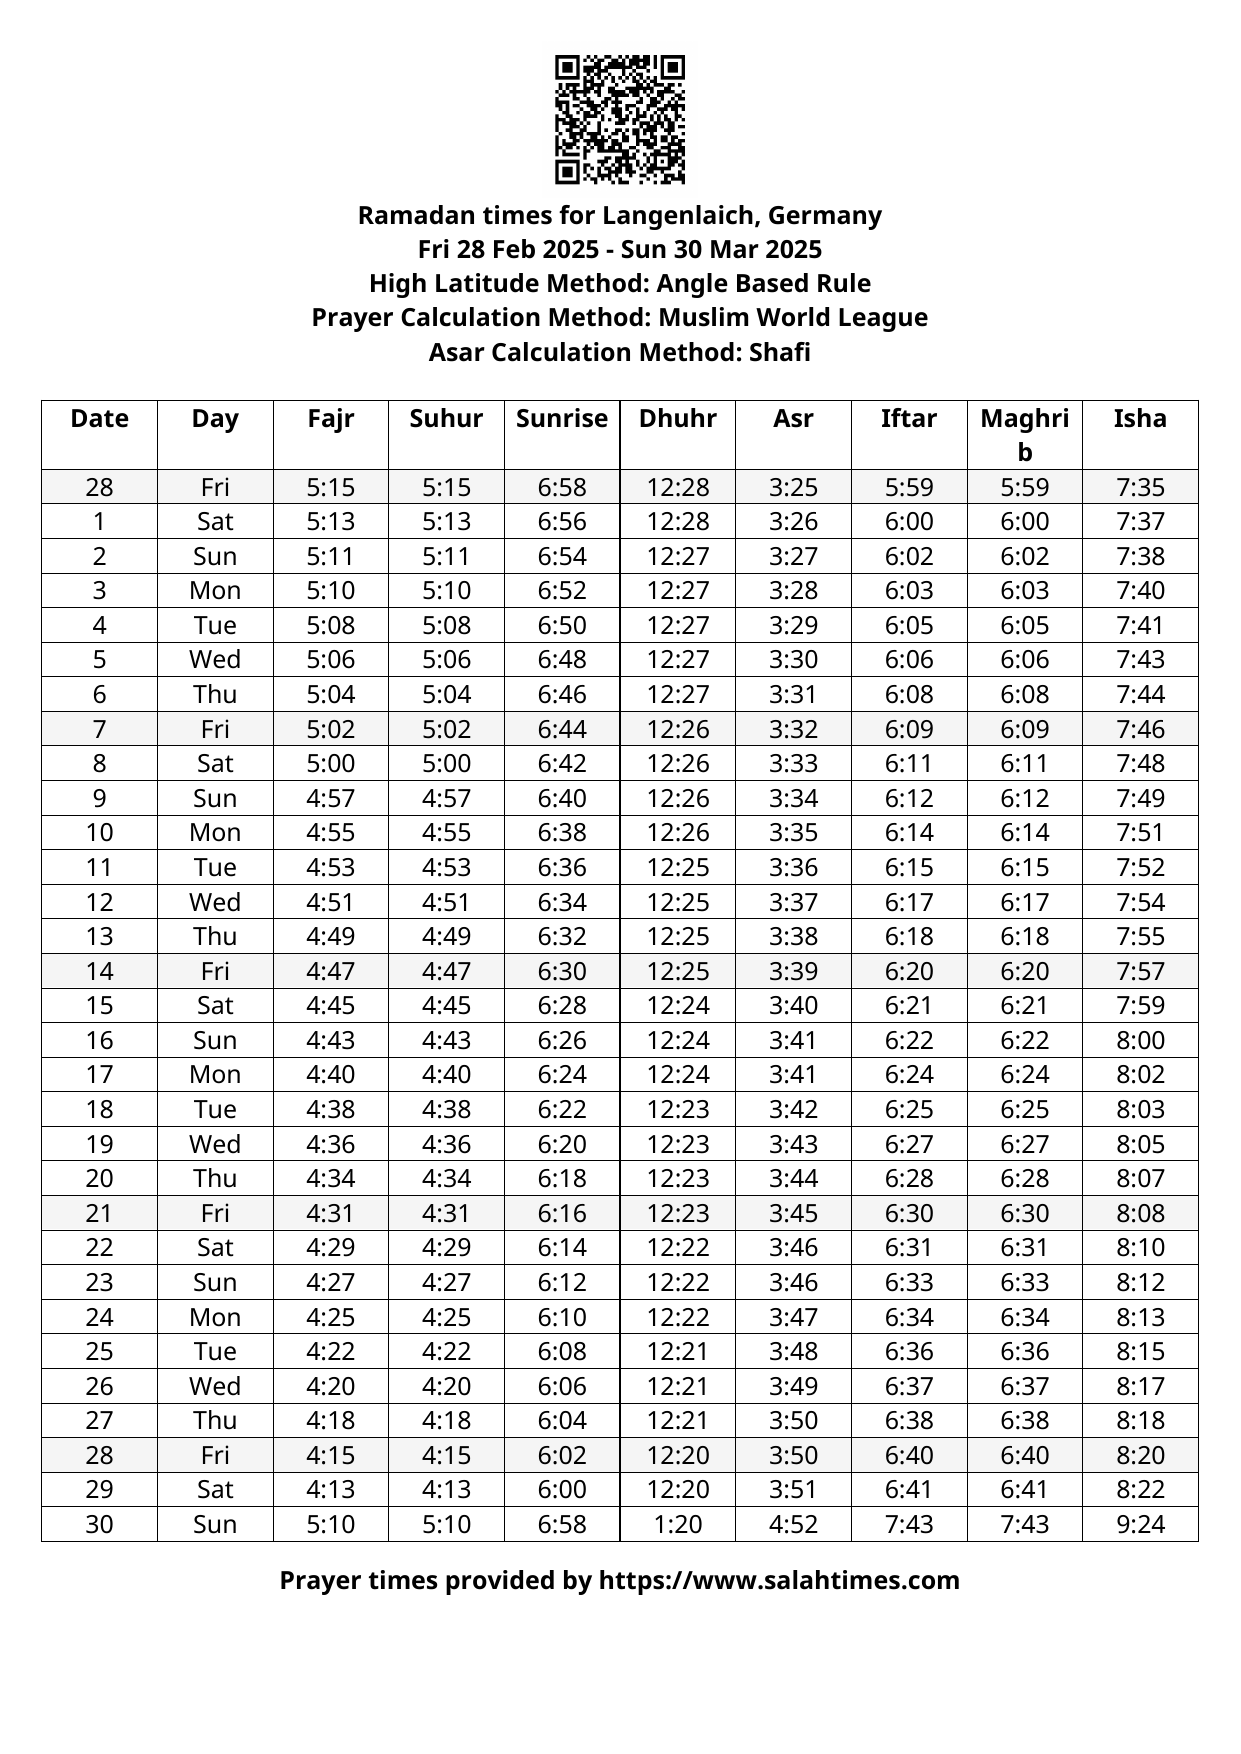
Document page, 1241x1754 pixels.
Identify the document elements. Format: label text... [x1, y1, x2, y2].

table_cell 6:12 [852, 781, 967, 814]
table_cell 27 [42, 1404, 157, 1437]
table_cell 22 [42, 1231, 157, 1264]
table_cell 28 [42, 470, 157, 503]
table_cell 6:30 [968, 1196, 1082, 1229]
table_cell 3:50 [736, 1404, 851, 1437]
table_cell Thu [158, 1161, 273, 1195]
table_cell 7:46 [1083, 712, 1198, 745]
table_cell 3:39 [736, 954, 851, 987]
table_cell 12:22 [621, 1300, 735, 1333]
table_cell 6:06 [852, 643, 967, 676]
table_cell 6:42 [505, 746, 619, 780]
table_cell 5:10 [274, 574, 388, 607]
table_cell 7:52 [1083, 850, 1198, 884]
table_cell 21 [42, 1196, 157, 1229]
table_cell 6:03 [852, 574, 967, 607]
table_cell 4:25 [274, 1300, 388, 1333]
picture [542, 41, 699, 198]
table_cell 5:00 [389, 746, 504, 780]
table_cell 3:34 [736, 781, 851, 814]
table_cell 6:38 [852, 1404, 967, 1437]
table_cell 8:17 [1083, 1369, 1198, 1402]
table_cell 6:08 [852, 677, 967, 711]
table_cell Sun [158, 1023, 273, 1057]
table_cell 6:17 [968, 885, 1082, 918]
table_cell 28 [42, 1438, 157, 1472]
table_cell 4:51 [274, 885, 388, 918]
table_cell 6:40 [852, 1438, 967, 1472]
table_cell 4:22 [274, 1334, 388, 1368]
table_cell Mon [158, 574, 273, 607]
table_header Suhur [389, 401, 504, 469]
table_cell 2 [42, 539, 157, 572]
table_cell 7:51 [1083, 816, 1198, 849]
table_cell 3:29 [736, 608, 851, 642]
table_cell 6:25 [968, 1092, 1082, 1126]
table_cell 12:25 [621, 919, 735, 953]
table_cell 3:31 [736, 677, 851, 711]
table_cell 6:05 [852, 608, 967, 642]
table_cell 4:34 [389, 1161, 504, 1195]
table_cell 12:26 [621, 746, 735, 780]
table_cell 5:06 [389, 643, 504, 676]
table_cell Fri [158, 470, 273, 503]
table_cell Fri [158, 1438, 273, 1472]
table_cell 6:33 [852, 1265, 967, 1299]
table_header Asr [736, 401, 851, 469]
table_cell 7:38 [1083, 539, 1198, 572]
table_cell 6:22 [505, 1092, 619, 1126]
table_cell 12:25 [621, 885, 735, 918]
table_header Iftar [852, 401, 967, 469]
table_cell 6:00 [505, 1473, 619, 1506]
table_cell 6:24 [505, 1058, 619, 1091]
text Prayer times provided by https://www.salahtimes.com [42, 1563, 1198, 1597]
table_cell 4:13 [274, 1473, 388, 1506]
table_cell 3:41 [736, 1058, 851, 1091]
table_cell 8:22 [1083, 1473, 1198, 1506]
table_cell 4:38 [389, 1092, 504, 1126]
table_cell 6:00 [852, 504, 967, 538]
table_cell 6:04 [505, 1404, 619, 1437]
table_cell 4:27 [389, 1265, 504, 1299]
table_cell 30 [42, 1507, 157, 1541]
table_cell 12:23 [621, 1127, 735, 1160]
table_cell Sat [158, 1231, 273, 1264]
table_cell 6:14 [852, 816, 967, 849]
table_cell 4:29 [389, 1231, 504, 1264]
table_cell 5:59 [852, 470, 967, 503]
table_cell 3:32 [736, 712, 851, 745]
table_cell 5:10 [389, 1507, 504, 1541]
table_cell 12:27 [621, 539, 735, 572]
table_cell 6:14 [505, 1231, 619, 1264]
table_cell 6:31 [852, 1231, 967, 1264]
table_cell 3:48 [736, 1334, 851, 1368]
table_cell 6:15 [852, 850, 967, 884]
table_cell 5:10 [389, 574, 504, 607]
table_cell 12:23 [621, 1092, 735, 1126]
table_cell 4:27 [274, 1265, 388, 1299]
table_cell 20 [42, 1161, 157, 1195]
table_cell 4:55 [389, 816, 504, 849]
table_cell 1 [42, 504, 157, 538]
table_cell 3:27 [736, 539, 851, 572]
table_cell 12:22 [621, 1265, 735, 1299]
table_cell 12:28 [621, 504, 735, 538]
text Prayer Calculation Method: Muslim World League [42, 300, 1198, 334]
table_cell 6:20 [852, 954, 967, 987]
table_cell Wed [158, 1369, 273, 1402]
table_cell Tue [158, 850, 273, 884]
table_header Date [42, 401, 157, 469]
table_cell 6:33 [968, 1265, 1082, 1299]
table_cell 6:28 [505, 989, 619, 1022]
table_cell 6:32 [505, 919, 619, 953]
table_cell 5:08 [389, 608, 504, 642]
table_cell 14 [42, 954, 157, 987]
table_cell 7:35 [1083, 470, 1198, 503]
table_cell 6:27 [852, 1127, 967, 1160]
table_cell Sun [158, 1265, 273, 1299]
table_cell 7:49 [1083, 781, 1198, 814]
table_cell 4:40 [389, 1058, 504, 1091]
table_cell 17 [42, 1058, 157, 1091]
table_cell 4:18 [274, 1404, 388, 1437]
table_cell 12:23 [621, 1161, 735, 1195]
table_cell 7:41 [1083, 608, 1198, 642]
table_cell 4:31 [389, 1196, 504, 1229]
table_cell 8:02 [1083, 1058, 1198, 1091]
table_header Day [158, 401, 273, 469]
table_cell 3:42 [736, 1092, 851, 1126]
table_cell 4:47 [389, 954, 504, 987]
table_cell 1:20 [621, 1507, 735, 1541]
table_cell 6:10 [505, 1300, 619, 1333]
table_cell Wed [158, 643, 273, 676]
text Asar Calculation Method: Shafi [42, 334, 1198, 368]
table_cell 3:33 [736, 746, 851, 780]
text Ramadan times for Langenlaich, Germany [42, 198, 1198, 232]
table_cell 12:28 [621, 470, 735, 503]
table_cell 12:27 [621, 574, 735, 607]
table_header Isha [1083, 401, 1198, 469]
table_cell 6:40 [505, 781, 619, 814]
table_cell 6:36 [505, 850, 619, 884]
table_cell 4:49 [389, 919, 504, 953]
table_cell Thu [158, 919, 273, 953]
table_cell 15 [42, 989, 157, 1022]
table_cell 3:44 [736, 1161, 851, 1195]
table_cell 12:24 [621, 989, 735, 1022]
table_cell 19 [42, 1127, 157, 1160]
table_cell 8:20 [1083, 1438, 1198, 1472]
table_cell Mon [158, 816, 273, 849]
table_cell 7:43 [968, 1507, 1082, 1541]
table_cell 4:47 [274, 954, 388, 987]
table_cell 6:36 [968, 1334, 1082, 1368]
table_cell 8:10 [1083, 1231, 1198, 1264]
table_cell 8:18 [1083, 1404, 1198, 1437]
table_cell 3:46 [736, 1265, 851, 1299]
table_cell 6:44 [505, 712, 619, 745]
table_cell 12:24 [621, 1058, 735, 1091]
table_cell 5:02 [389, 712, 504, 745]
table_cell Sun [158, 781, 273, 814]
table_cell 4:31 [274, 1196, 388, 1229]
table_cell 6:06 [968, 643, 1082, 676]
table_cell 4 [42, 608, 157, 642]
table_cell 12:22 [621, 1231, 735, 1264]
table_cell 12:26 [621, 712, 735, 745]
table_cell 6:24 [852, 1058, 967, 1091]
table_cell Wed [158, 1127, 273, 1160]
table_cell 5:02 [274, 712, 388, 745]
table_cell 6:52 [505, 574, 619, 607]
table_cell 3:45 [736, 1196, 851, 1229]
table_cell 6:18 [968, 919, 1082, 953]
table_cell 7:44 [1083, 677, 1198, 711]
table_cell 6:22 [852, 1023, 967, 1057]
table_cell 5:11 [389, 539, 504, 572]
table_cell 4:20 [274, 1369, 388, 1402]
table_cell 6:16 [505, 1196, 619, 1229]
table_cell 7:55 [1083, 919, 1198, 953]
table_cell 5:10 [274, 1507, 388, 1541]
table_cell 12:25 [621, 954, 735, 987]
table_cell 23 [42, 1265, 157, 1299]
table_cell 6:11 [968, 746, 1082, 780]
table_cell 8:13 [1083, 1300, 1198, 1333]
table_cell 6:34 [968, 1300, 1082, 1333]
table_cell 12:20 [621, 1438, 735, 1472]
table_cell 4:18 [389, 1404, 504, 1437]
table_cell 12:23 [621, 1196, 735, 1229]
table_cell 6:17 [852, 885, 967, 918]
table_cell Thu [158, 677, 273, 711]
table_cell 3:36 [736, 850, 851, 884]
table_cell 6:37 [968, 1369, 1082, 1402]
table_cell 12:26 [621, 816, 735, 849]
table_cell 7:57 [1083, 954, 1198, 987]
table_cell 7:40 [1083, 574, 1198, 607]
table_cell 6:38 [968, 1404, 1082, 1437]
table_cell 29 [42, 1473, 157, 1506]
table_cell 12:27 [621, 608, 735, 642]
table_cell 6:09 [852, 712, 967, 745]
table_cell 5:00 [274, 746, 388, 780]
table_cell 7 [42, 712, 157, 745]
table_cell 6:26 [505, 1023, 619, 1057]
table_cell 5:13 [389, 504, 504, 538]
table_cell 8 [42, 746, 157, 780]
table_cell 6:02 [852, 539, 967, 572]
table_cell 26 [42, 1369, 157, 1402]
table_cell 6:15 [968, 850, 1082, 884]
table_cell 12:27 [621, 677, 735, 711]
table_cell 3:35 [736, 816, 851, 849]
table_cell 6:28 [968, 1161, 1082, 1195]
table_cell Fri [158, 954, 273, 987]
table_cell 4:20 [389, 1369, 504, 1402]
table_cell Wed [158, 885, 273, 918]
table_cell 6:08 [505, 1334, 619, 1368]
table_cell 5:13 [274, 504, 388, 538]
table_cell 9 [42, 781, 157, 814]
table_cell 3:28 [736, 574, 851, 607]
table_cell 6:37 [852, 1369, 967, 1402]
table_cell 7:43 [852, 1507, 967, 1541]
table_cell 6:58 [505, 470, 619, 503]
table_cell 4:40 [274, 1058, 388, 1091]
table_cell 6:21 [968, 989, 1082, 1022]
table_cell 8:03 [1083, 1092, 1198, 1126]
table_cell 10 [42, 816, 157, 849]
table_cell 7:43 [1083, 643, 1198, 676]
table_header Fajr [274, 401, 388, 469]
table_cell 12:21 [621, 1369, 735, 1402]
table_cell 4:43 [274, 1023, 388, 1057]
table_cell 4:22 [389, 1334, 504, 1368]
table_header Sunrise [505, 401, 619, 469]
table_cell 6:34 [852, 1300, 967, 1333]
table_cell 4:29 [274, 1231, 388, 1264]
table_cell 3:25 [736, 470, 851, 503]
table_cell Sat [158, 504, 273, 538]
text Fri 28 Feb 2025 - Sun 30 Mar 2025 [42, 232, 1198, 266]
table_cell 12:26 [621, 781, 735, 814]
table_cell 6:09 [968, 712, 1082, 745]
table_cell 6:34 [505, 885, 619, 918]
table_cell 7:48 [1083, 746, 1198, 780]
table_cell 6:46 [505, 677, 619, 711]
table_cell Sat [158, 989, 273, 1022]
table_cell 4:34 [274, 1161, 388, 1195]
table_cell Tue [158, 1092, 273, 1126]
table_cell 6:18 [505, 1161, 619, 1195]
table_cell 4:57 [274, 781, 388, 814]
table_cell Tue [158, 1334, 273, 1368]
table_cell 3:51 [736, 1473, 851, 1506]
table_cell 6:12 [968, 781, 1082, 814]
table_cell 5:08 [274, 608, 388, 642]
table_cell 6:56 [505, 504, 619, 538]
table_cell 4:25 [389, 1300, 504, 1333]
table_cell 8:00 [1083, 1023, 1198, 1057]
table_cell 3:50 [736, 1438, 851, 1472]
table_cell 4:15 [274, 1438, 388, 1472]
table_cell 6:41 [852, 1473, 967, 1506]
table_header Dhuhr [621, 401, 735, 469]
table_cell 11 [42, 850, 157, 884]
table_cell Sat [158, 746, 273, 780]
table_cell 18 [42, 1092, 157, 1126]
table_cell 9:24 [1083, 1507, 1198, 1541]
table_cell Thu [158, 1404, 273, 1437]
table_cell 4:45 [274, 989, 388, 1022]
table_cell 6:06 [505, 1369, 619, 1402]
table_cell 3:41 [736, 1023, 851, 1057]
table_header Maghrib [968, 401, 1082, 469]
table_cell 6:30 [505, 954, 619, 987]
table_cell 6:18 [852, 919, 967, 953]
table_cell 3:46 [736, 1231, 851, 1264]
table_cell 6:05 [968, 608, 1082, 642]
table_cell 4:43 [389, 1023, 504, 1057]
table_cell 8:12 [1083, 1265, 1198, 1299]
table_cell Sun [158, 1507, 273, 1541]
table_cell 12:21 [621, 1334, 735, 1368]
table_cell 4:36 [274, 1127, 388, 1160]
table_cell 12 [42, 885, 157, 918]
table_cell 6:36 [852, 1334, 967, 1368]
table_cell Sun [158, 539, 273, 572]
table_cell 7:54 [1083, 885, 1198, 918]
table_cell 4:52 [736, 1507, 851, 1541]
table_cell 6 [42, 677, 157, 711]
table_cell 4:15 [389, 1438, 504, 1472]
table_cell 6:30 [852, 1196, 967, 1229]
table_cell 6:11 [852, 746, 967, 780]
table_cell 6:22 [968, 1023, 1082, 1057]
table_cell 5 [42, 643, 157, 676]
table_cell Tue [158, 608, 273, 642]
table_cell 6:50 [505, 608, 619, 642]
table_cell 6:25 [852, 1092, 967, 1126]
table_cell 6:28 [852, 1161, 967, 1195]
table_cell 6:41 [968, 1473, 1082, 1506]
table_cell 3:38 [736, 919, 851, 953]
table_cell Mon [158, 1058, 273, 1091]
table_cell 3:26 [736, 504, 851, 538]
text High Latitude Method: Angle Based Rule [42, 266, 1198, 300]
table_cell 4:53 [389, 850, 504, 884]
table_cell 5:59 [968, 470, 1082, 503]
table_cell 3 [42, 574, 157, 607]
table_cell 6:40 [968, 1438, 1082, 1472]
table_cell 6:38 [505, 816, 619, 849]
table_cell 3:37 [736, 885, 851, 918]
table_cell 3:49 [736, 1369, 851, 1402]
table_cell 3:40 [736, 989, 851, 1022]
table_cell 6:21 [852, 989, 967, 1022]
table_cell 12:27 [621, 643, 735, 676]
table_cell 8:15 [1083, 1334, 1198, 1368]
table_cell 12:25 [621, 850, 735, 884]
table_cell 24 [42, 1300, 157, 1333]
table_cell 5:04 [274, 677, 388, 711]
table_cell 4:38 [274, 1092, 388, 1126]
table_cell 4:13 [389, 1473, 504, 1506]
table_cell 3:43 [736, 1127, 851, 1160]
table_cell 6:58 [505, 1507, 619, 1541]
table_cell Fri [158, 1196, 273, 1229]
table_cell 25 [42, 1334, 157, 1368]
table_cell 6:08 [968, 677, 1082, 711]
table_cell 3:30 [736, 643, 851, 676]
table_cell 5:15 [389, 470, 504, 503]
table_cell Sat [158, 1473, 273, 1506]
table_cell Fri [158, 712, 273, 745]
table_cell 7:37 [1083, 504, 1198, 538]
table_cell 7:59 [1083, 989, 1198, 1022]
table_cell 4:57 [389, 781, 504, 814]
table_cell 16 [42, 1023, 157, 1057]
table_cell 13 [42, 919, 157, 953]
table_cell 8:05 [1083, 1127, 1198, 1160]
table_cell 6:31 [968, 1231, 1082, 1264]
table_cell 6:27 [968, 1127, 1082, 1160]
table_cell 4:49 [274, 919, 388, 953]
table_cell 6:12 [505, 1265, 619, 1299]
table_cell 6:03 [968, 574, 1082, 607]
table_cell 8:08 [1083, 1196, 1198, 1229]
table_cell Mon [158, 1300, 273, 1333]
table_cell 6:02 [505, 1438, 619, 1472]
table_cell 5:06 [274, 643, 388, 676]
table_cell 4:51 [389, 885, 504, 918]
table_cell 6:24 [968, 1058, 1082, 1091]
table_cell 5:15 [274, 470, 388, 503]
table_cell 12:21 [621, 1404, 735, 1437]
table_cell 4:36 [389, 1127, 504, 1160]
table_cell 12:24 [621, 1023, 735, 1057]
table_cell 6:54 [505, 539, 619, 572]
table_cell 6:48 [505, 643, 619, 676]
table_cell 5:11 [274, 539, 388, 572]
table_cell 6:02 [968, 539, 1082, 572]
table_cell 3:47 [736, 1300, 851, 1333]
table_cell 12:20 [621, 1473, 735, 1506]
table_cell 6:00 [968, 504, 1082, 538]
table_cell 6:20 [968, 954, 1082, 987]
table_cell 6:14 [968, 816, 1082, 849]
table_cell 4:55 [274, 816, 388, 849]
table_cell 6:20 [505, 1127, 619, 1160]
table_cell 4:53 [274, 850, 388, 884]
table_cell 8:07 [1083, 1161, 1198, 1195]
table_cell 5:04 [389, 677, 504, 711]
table_cell 4:45 [389, 989, 504, 1022]
